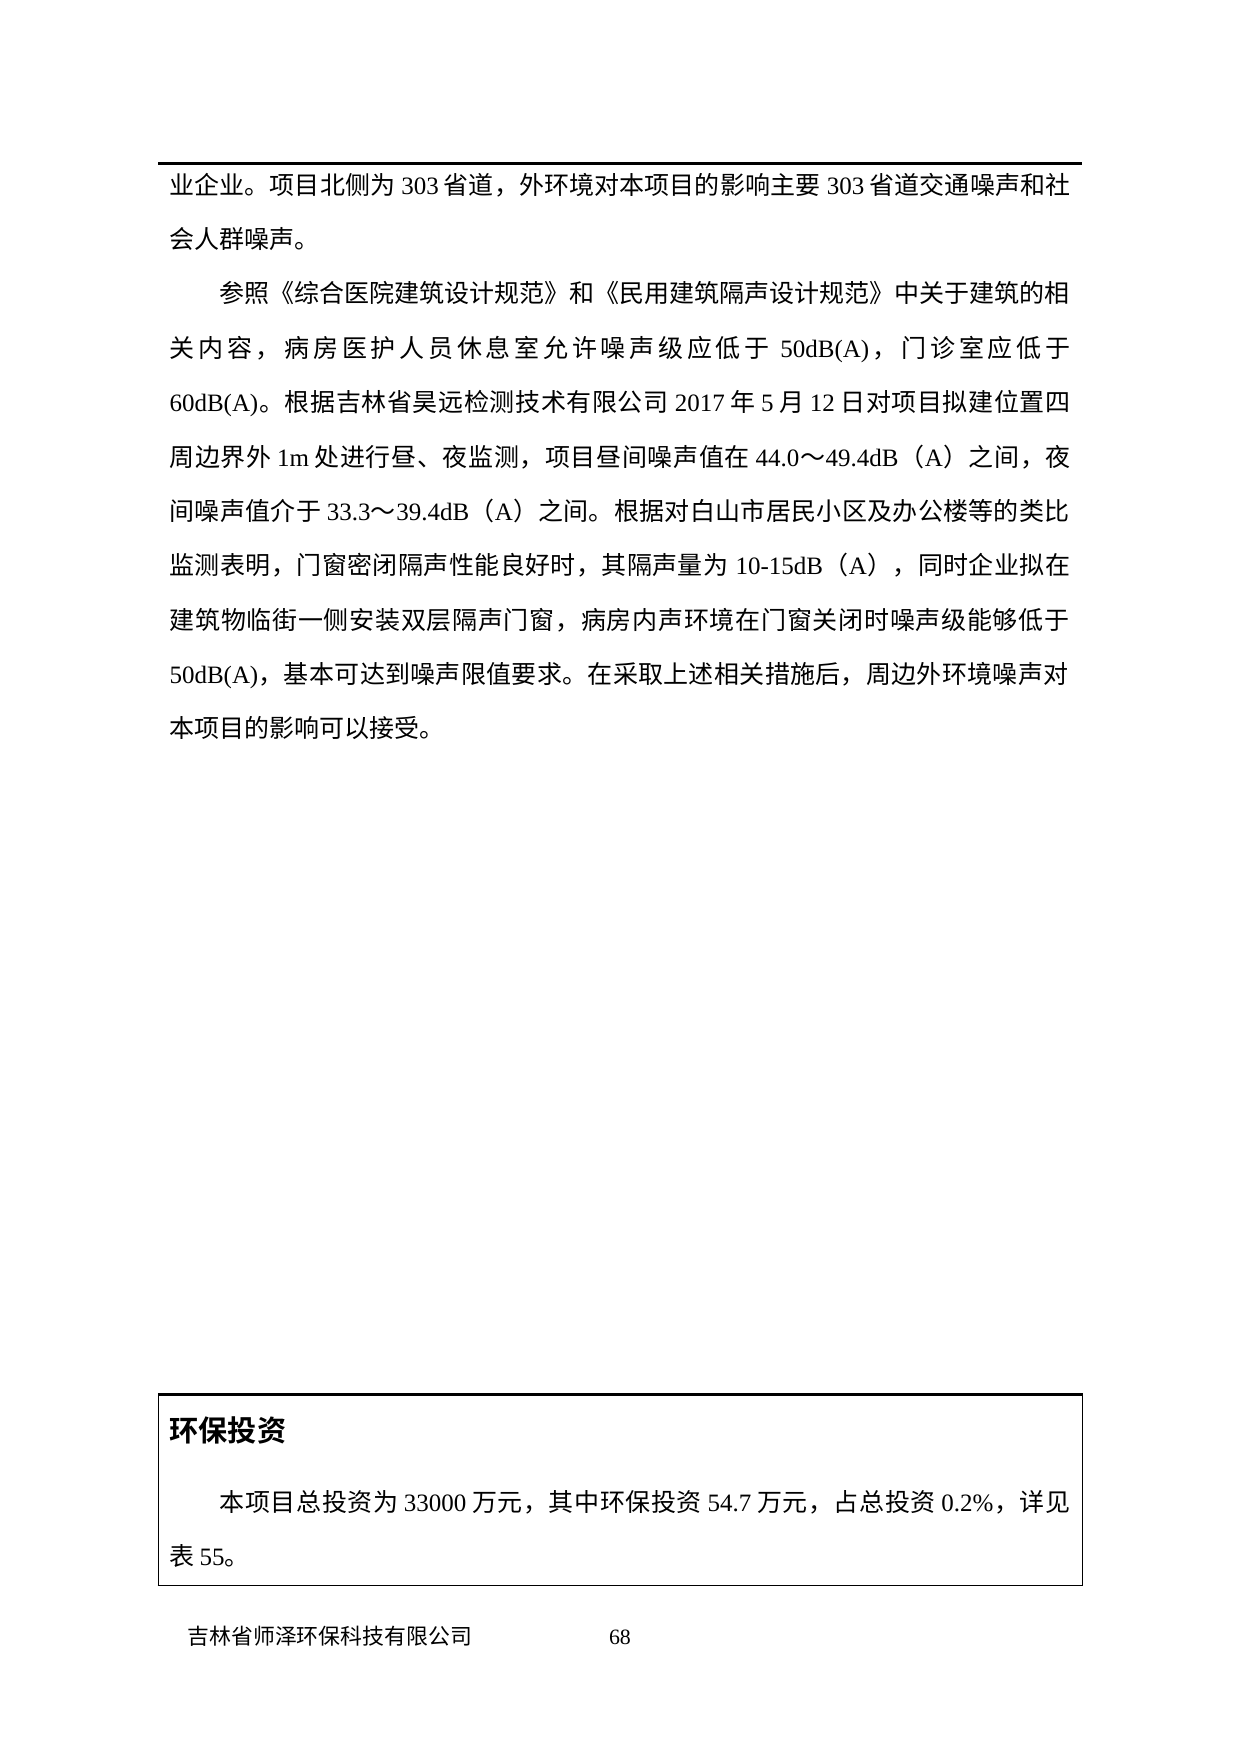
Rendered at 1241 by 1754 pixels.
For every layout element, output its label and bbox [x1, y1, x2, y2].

table_cell [159, 1396, 1082, 1585]
table_cell [158, 165, 1082, 1393]
